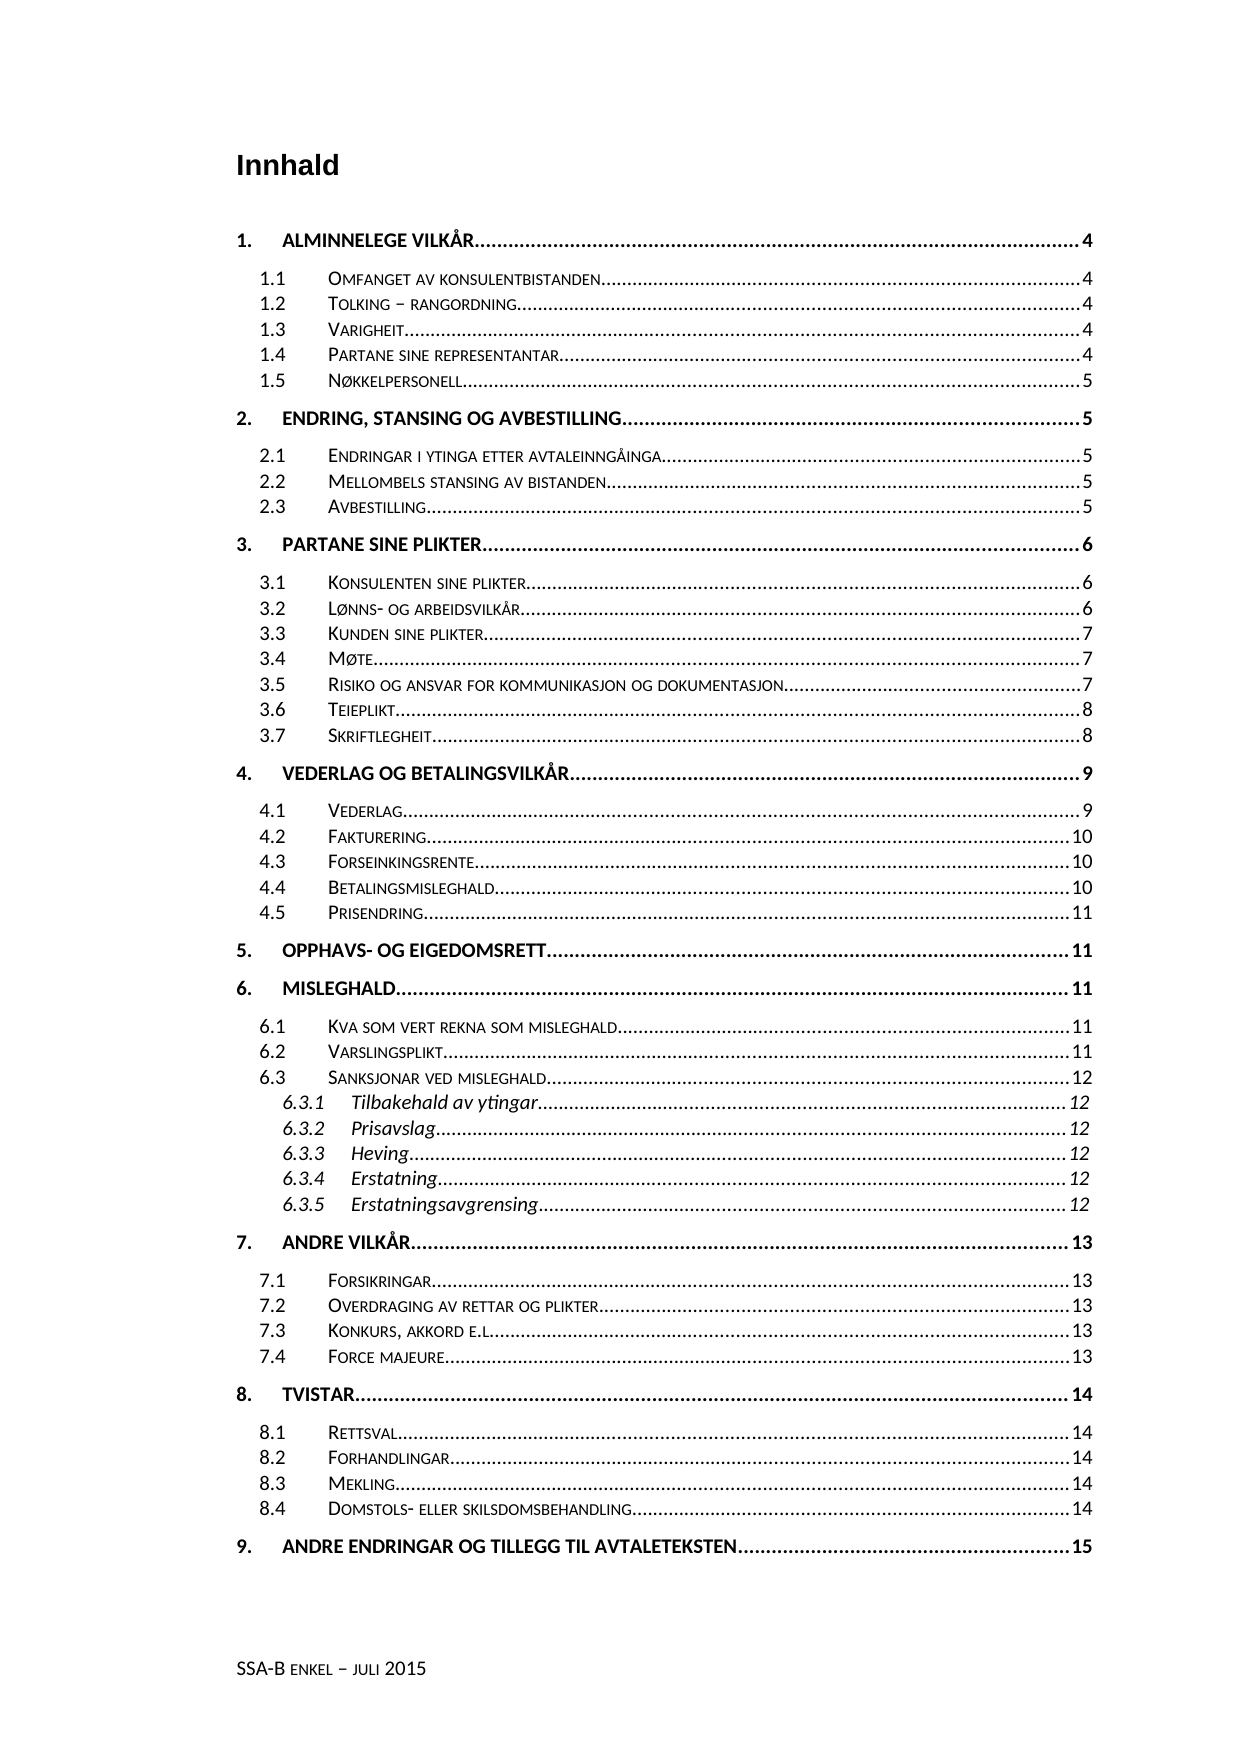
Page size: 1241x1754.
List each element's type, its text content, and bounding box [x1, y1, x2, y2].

text Innhald [236, 148, 1092, 181]
